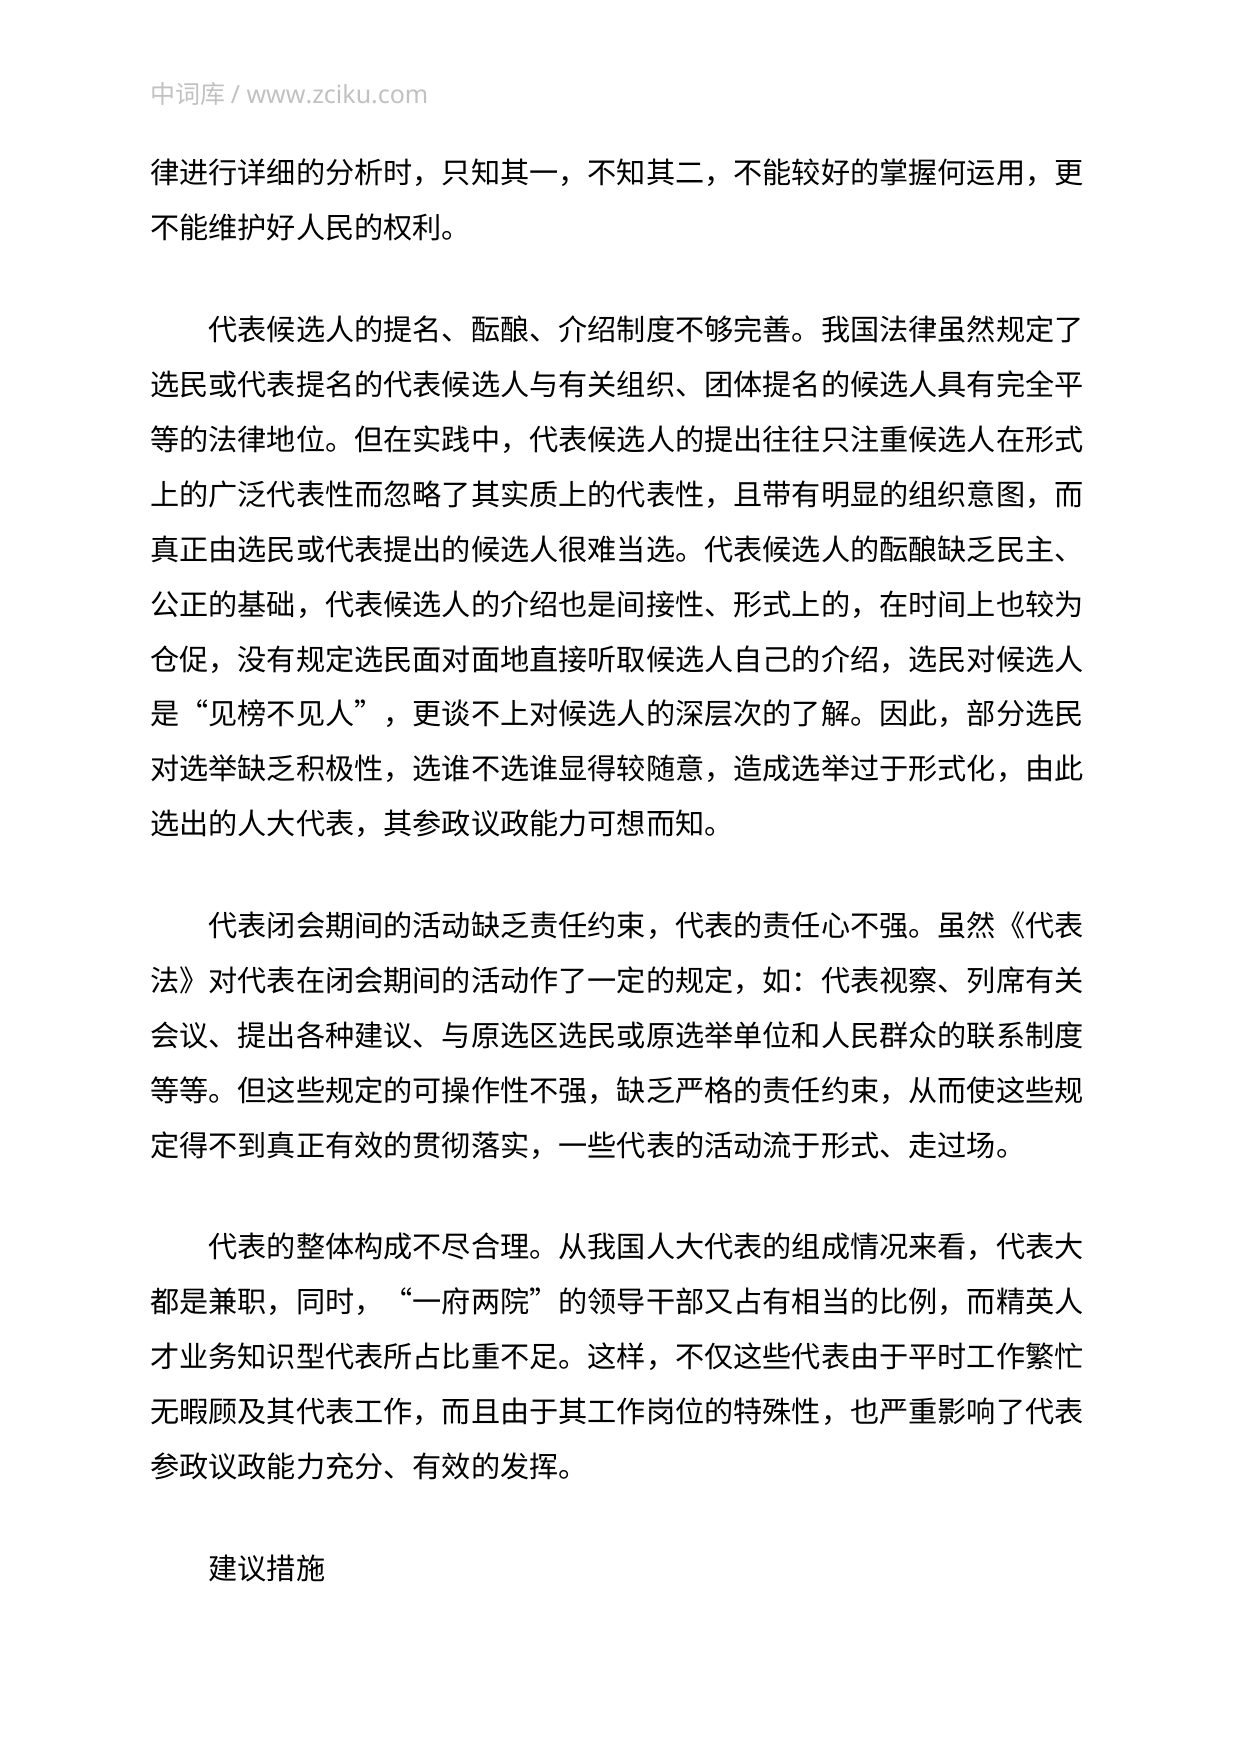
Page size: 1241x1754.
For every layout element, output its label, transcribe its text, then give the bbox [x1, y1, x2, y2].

text 建议措施 [150, 1545, 1090, 1587]
text 代表的整体构成不尽合理。从我国人大代表的组成情况来看，代表大都是兼职，同时，“一府两院”的领导干部又占有相当的比例，而精英人才业务知识型代表所占比重不足。这样，不仅这些代表由于平时工作繁忙无暇顾及其代表工作，而且由于其工作岗位的特殊性，也严重影响了代表参政议政能力充分、有效的发挥。 [150, 1224, 1090, 1486]
text 代表闭会期间的活动缺乏责任约束，代表的责任心不强。虽然《代表法》对代表在闭会期间的活动作了一定的规定，如：代表视察、列席有关会议、提出各种建议、与原选区选民或原选举单位和人民群众的联系制度等等。但这些规定的可操作性不强，缺乏严格的责任约束，从而使这些规定得不到真正有效的贯彻落实，一些代表的活动流于形式、走过场。 [150, 902, 1090, 1164]
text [150, 150, 1090, 247]
text 代表候选人的提名、酝酿、介绍制度不够完善。我国法律虽然规定了选民或代表提名的代表候选人与有关组织、团体提名的候选人具有完全平等的法律地位。但在实践中，代表候选人的提出往往只注重候选人在形式上的广泛代表性而忽略了其实质上的代表性，且带有明显的组织意图，而真正由选民或代表提出的候选人很难当选。代表候选人的酝酿缺乏民主、公正的基础，代表候选人的介绍也是间接性、形式上的，在时间上也较为仓促，没有规定选民面对面地直接听取候选人自己的介绍，选民对候选人是“见榜不见人”，更谈不上对候选人的深层次的了解。因此，部分选民对选举缺乏积极性，选谁不选谁显得较随意，造成选举过于形式化，由此选出的人大代表，其参政议政能力可想而知。 [150, 307, 1090, 843]
